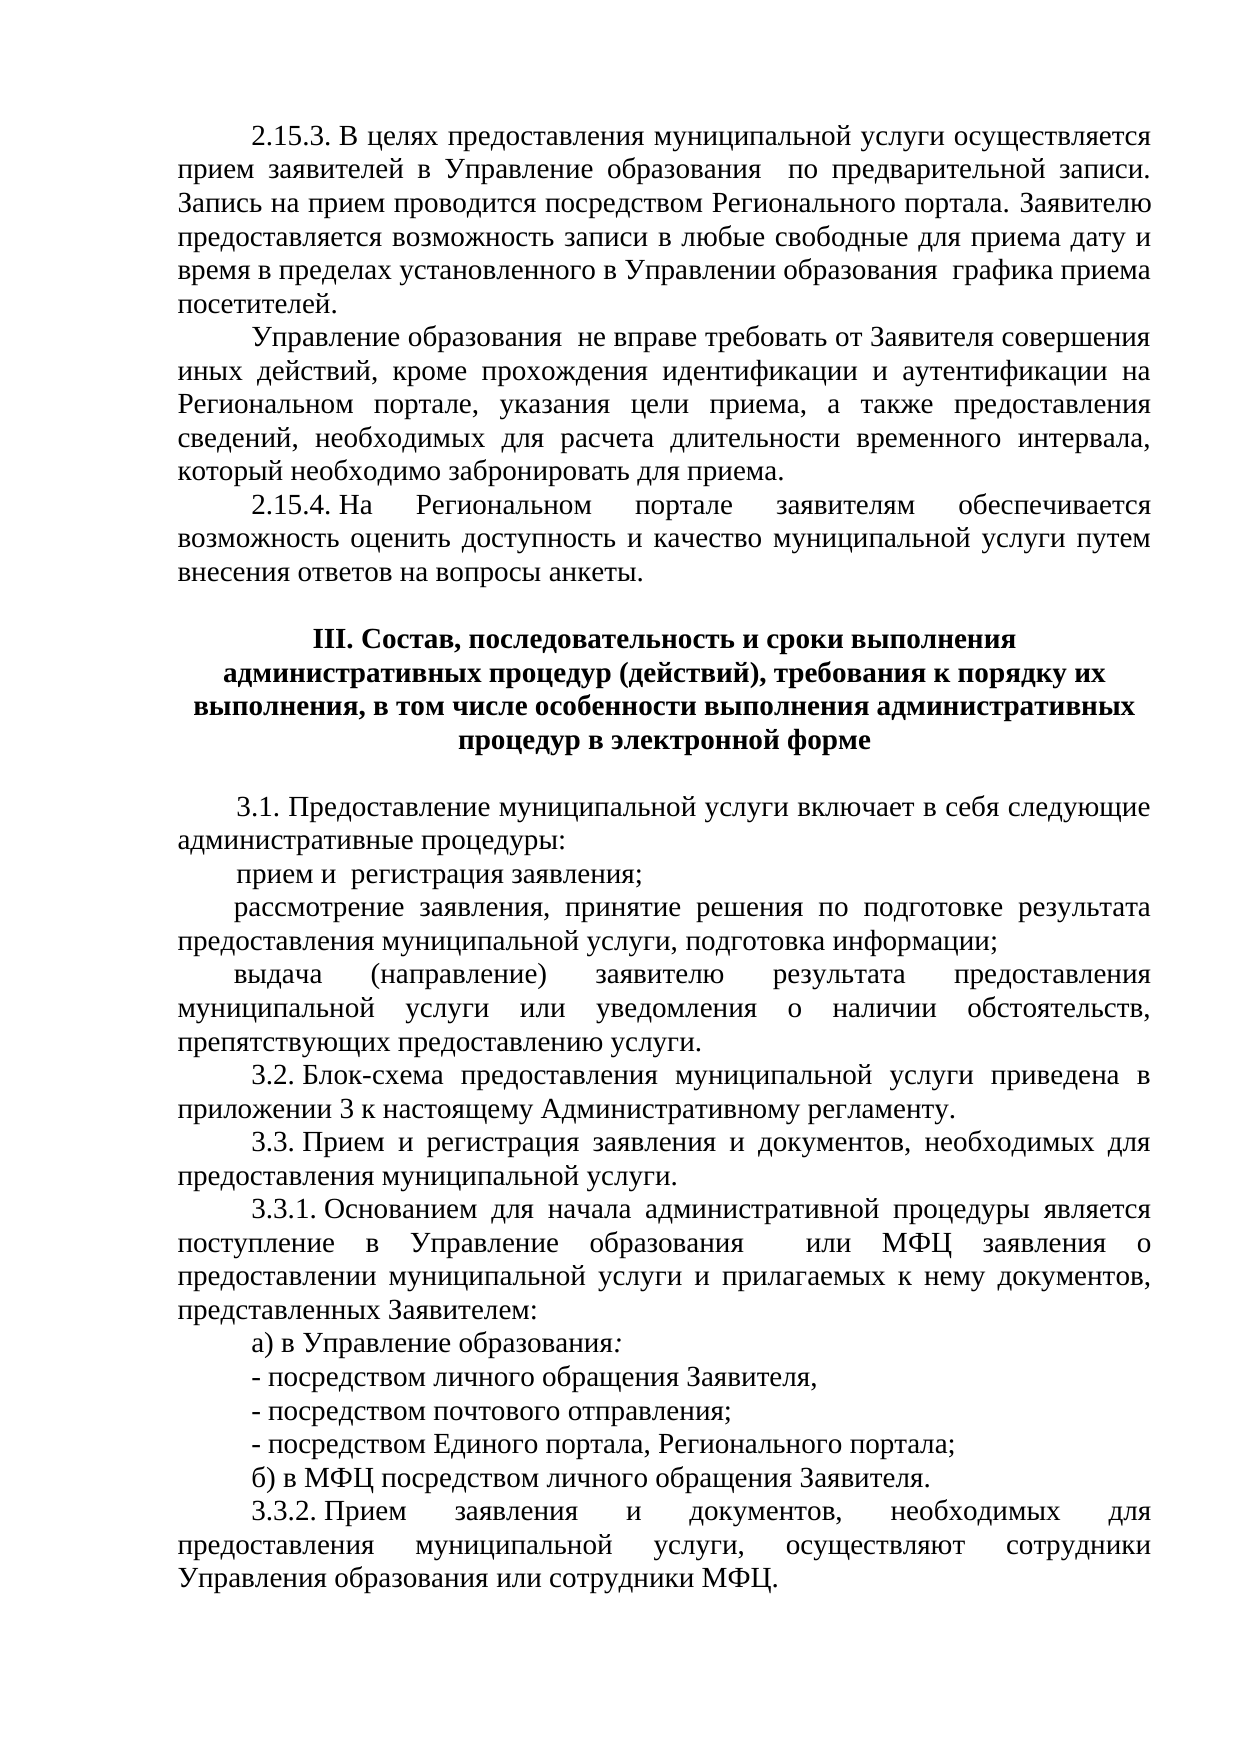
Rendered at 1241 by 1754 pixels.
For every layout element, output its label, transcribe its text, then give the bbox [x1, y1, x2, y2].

text выдача (направление) заявителю результата предоставления муниципальной услуги или уведомления о наличии обстоятельств, препятствующих предоставлению услуги. [177, 957, 1152, 1057]
text прием и регистрация заявления; [177, 856, 1152, 889]
text 3.3. Прием и регистрация заявления и документов, необходимых для предоставления муниципальной услуги. [177, 1124, 1152, 1191]
text - посредством личного обращения Заявителя, [177, 1359, 1152, 1393]
text III. Состав, последовательность и сроки выполнения [177, 621, 1152, 655]
text 3.1. Предоставление муниципальной услуги включает в себя следующие административные процедуры: [177, 789, 1152, 856]
text - посредством Единого портала, Регионального портала; [177, 1426, 1152, 1460]
text 2.15.3. В целях предоставления муниципальной услуги осуществляется прием заявителей в Управление образования по предварительной записи. Запись на прием проводится посредством Регионального портала. Заявителю предоставляется возможность записи в любые свободные для приема дату и время в пределах установленного в Управлении образования графика приема посетителей. [177, 118, 1152, 319]
text 3.3.2. Прием заявления и документов, необходимых для предоставления муниципальной услуги, осуществляют сотрудники Управления образования или сотрудники МФЦ. [177, 1493, 1152, 1594]
text - посредством почтового отправления; [177, 1393, 1152, 1426]
text б) в МФЦ посредством личного обращения Заявителя. [177, 1460, 1152, 1493]
text административных процедур (действий), требования к порядку их выполнения, в том числе особенности выполнения административных процедур в электронной форме [177, 655, 1152, 755]
text Управление образования не вправе требовать от Заявителя совершения иных действий, кроме прохождения идентификации и аутентификации на Региональном портале, указания цели приема, а также предоставления сведений, необходимых для расчета длительности временного интервала, который необходимо забронировать для приема. [177, 319, 1152, 487]
text рассмотрение заявления, принятие решения по подготовке результата предоставления муниципальной услуги, подготовка информации; [177, 889, 1152, 957]
text 2.15.4. На Региональном портале заявителям обеспечивается возможность оценить доступность и качество муниципальной услуги путем внесения ответов на вопросы анкеты. [177, 487, 1152, 588]
text 3.3.1. Основанием для начала административной процедуры является поступление в Управление образования или МФЦ заявления о предоставлении муниципальной услуги и прилагаемых к нему документов, представленных Заявителем: [177, 1191, 1152, 1326]
text 3.2. Блок-схема предоставления муниципальной услуги приведена в приложении 3 к настоящему Административному регламенту. [177, 1057, 1152, 1124]
text а) в Управление образования: [177, 1326, 1152, 1359]
